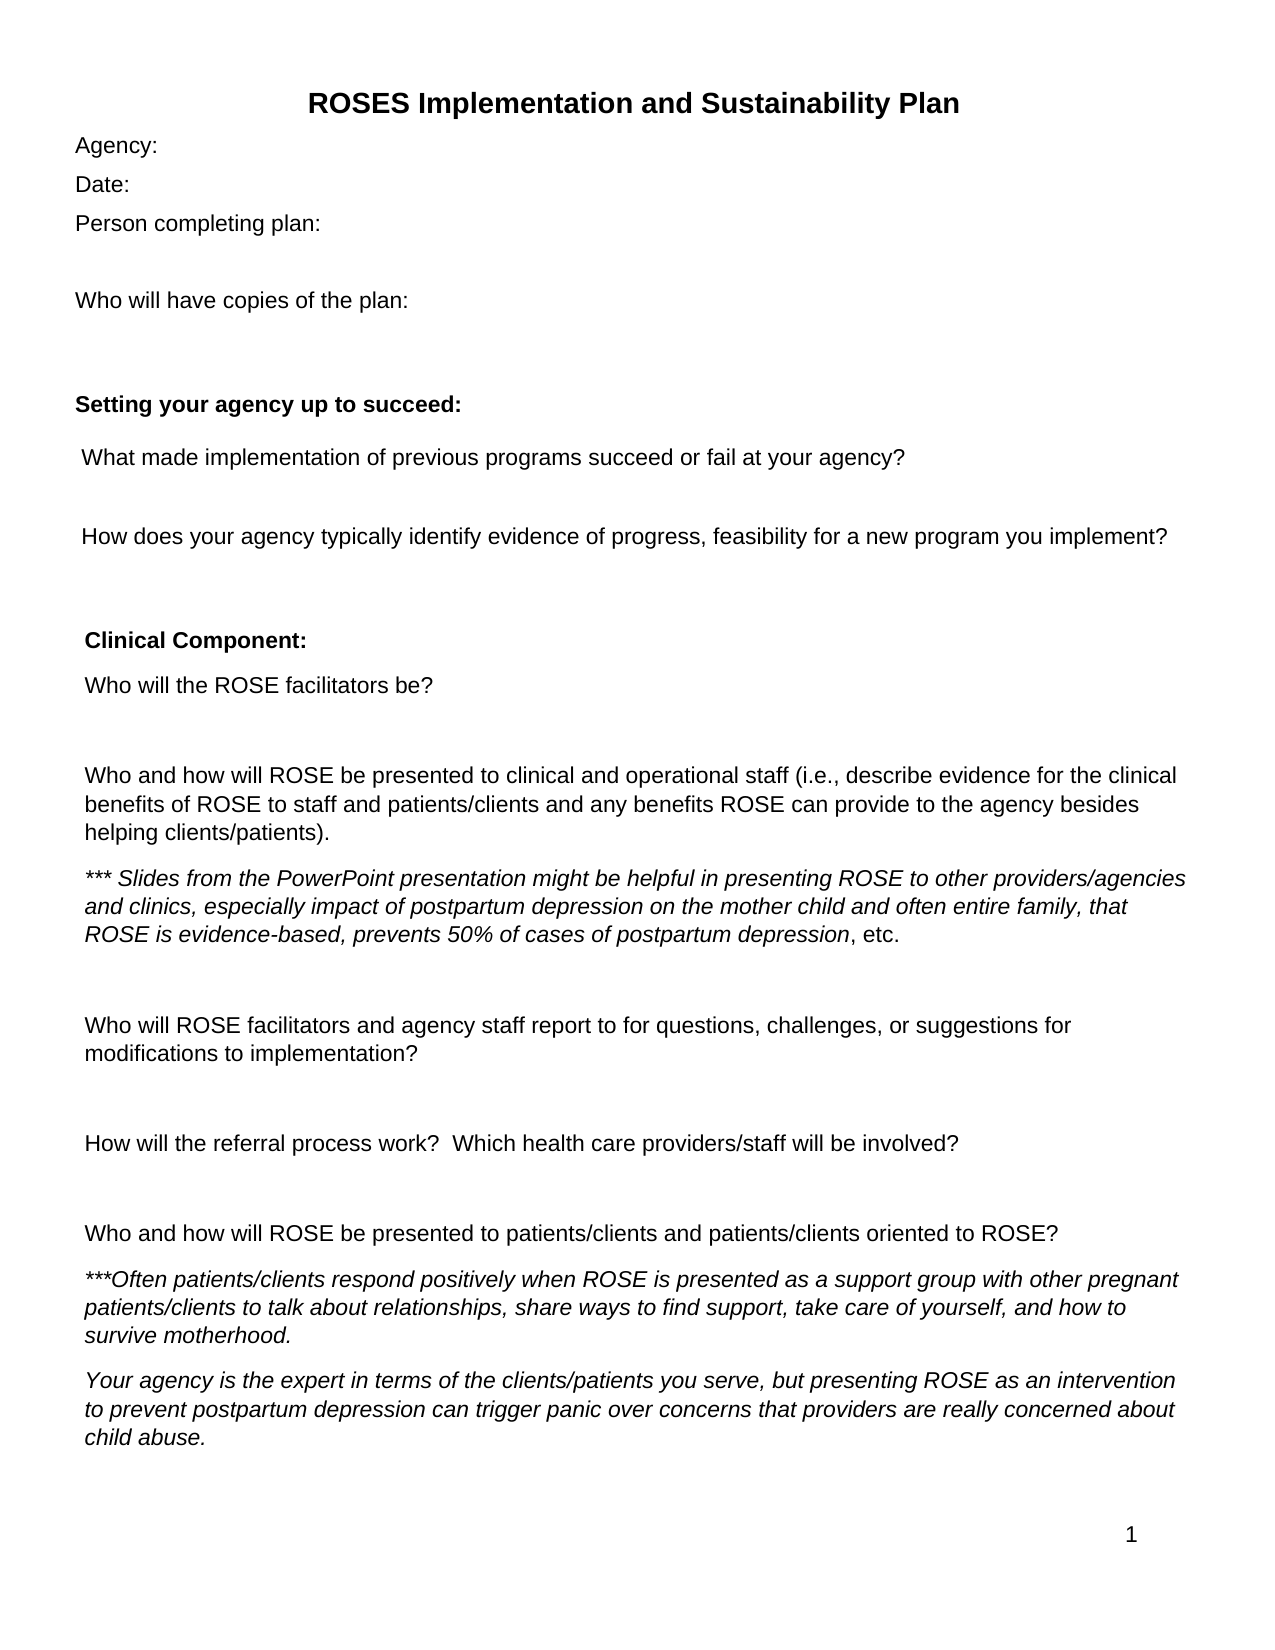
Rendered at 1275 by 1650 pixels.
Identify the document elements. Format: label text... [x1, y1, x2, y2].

text ***Often patients/clients respond positively when ROSE is presented as a support group with other pregnant patients/clients to talk about relationships, share ways to find support, take care of yourself, and how to survive motherhood. [84, 1266, 1200, 1349]
text ROSES Implementation and Sustainability Plan [75, 87, 1193, 121]
text What made implementation of previous programs succeed or fail at your agency? [75, 444, 1187, 470]
text Who will ROSE facilitators and agency staff report to for questions, challenges, or suggestions for modifications to implementation? [84, 1012, 1200, 1066]
list Setting your agency up to succeed: [75, 391, 1193, 418]
text Person completing plan: [75, 210, 1193, 236]
text Who will have copies of the plan: [75, 288, 1193, 314]
text Who will the ROSE facilitators be? [84, 672, 1200, 699]
text Who and how will ROSE be presented to clinical and operational staff (i.e., describe evidence for the clinical benefits of ROSE to staff and patients/clients and any benefits ROSE can provide to the agency besides helping clients/patients). [84, 762, 1200, 846]
text *** Slides from the PowerPoint presentation might be helpful in presenting ROSE to other providers/agencies and clinics, especially impact of postpartum depression on the mother child and often entire family, that ROSE is evidence-based, prevents 50% of cases of postpartum depression, etc. [84, 864, 1200, 948]
text Clinical Component: [84, 627, 1200, 653]
text Agency: [75, 133, 1193, 159]
text Your agency is the expert in terms of the clients/patients you serve, but presenting ROSE as an intervention to prevent postpartum depression can trigger panic over concerns that providers are really concerned about child abuse. [84, 1367, 1200, 1451]
text Who and how will ROSE be presented to patients/clients and patients/clients oriented to ROSE? [84, 1220, 1200, 1247]
text How will the referral process work? Which health care providers/staff will be involved? [84, 1130, 1200, 1157]
text How does your agency typically identify evidence of progress, feasibility for a new program you implement? [75, 523, 1187, 549]
text Date: [75, 172, 1193, 198]
